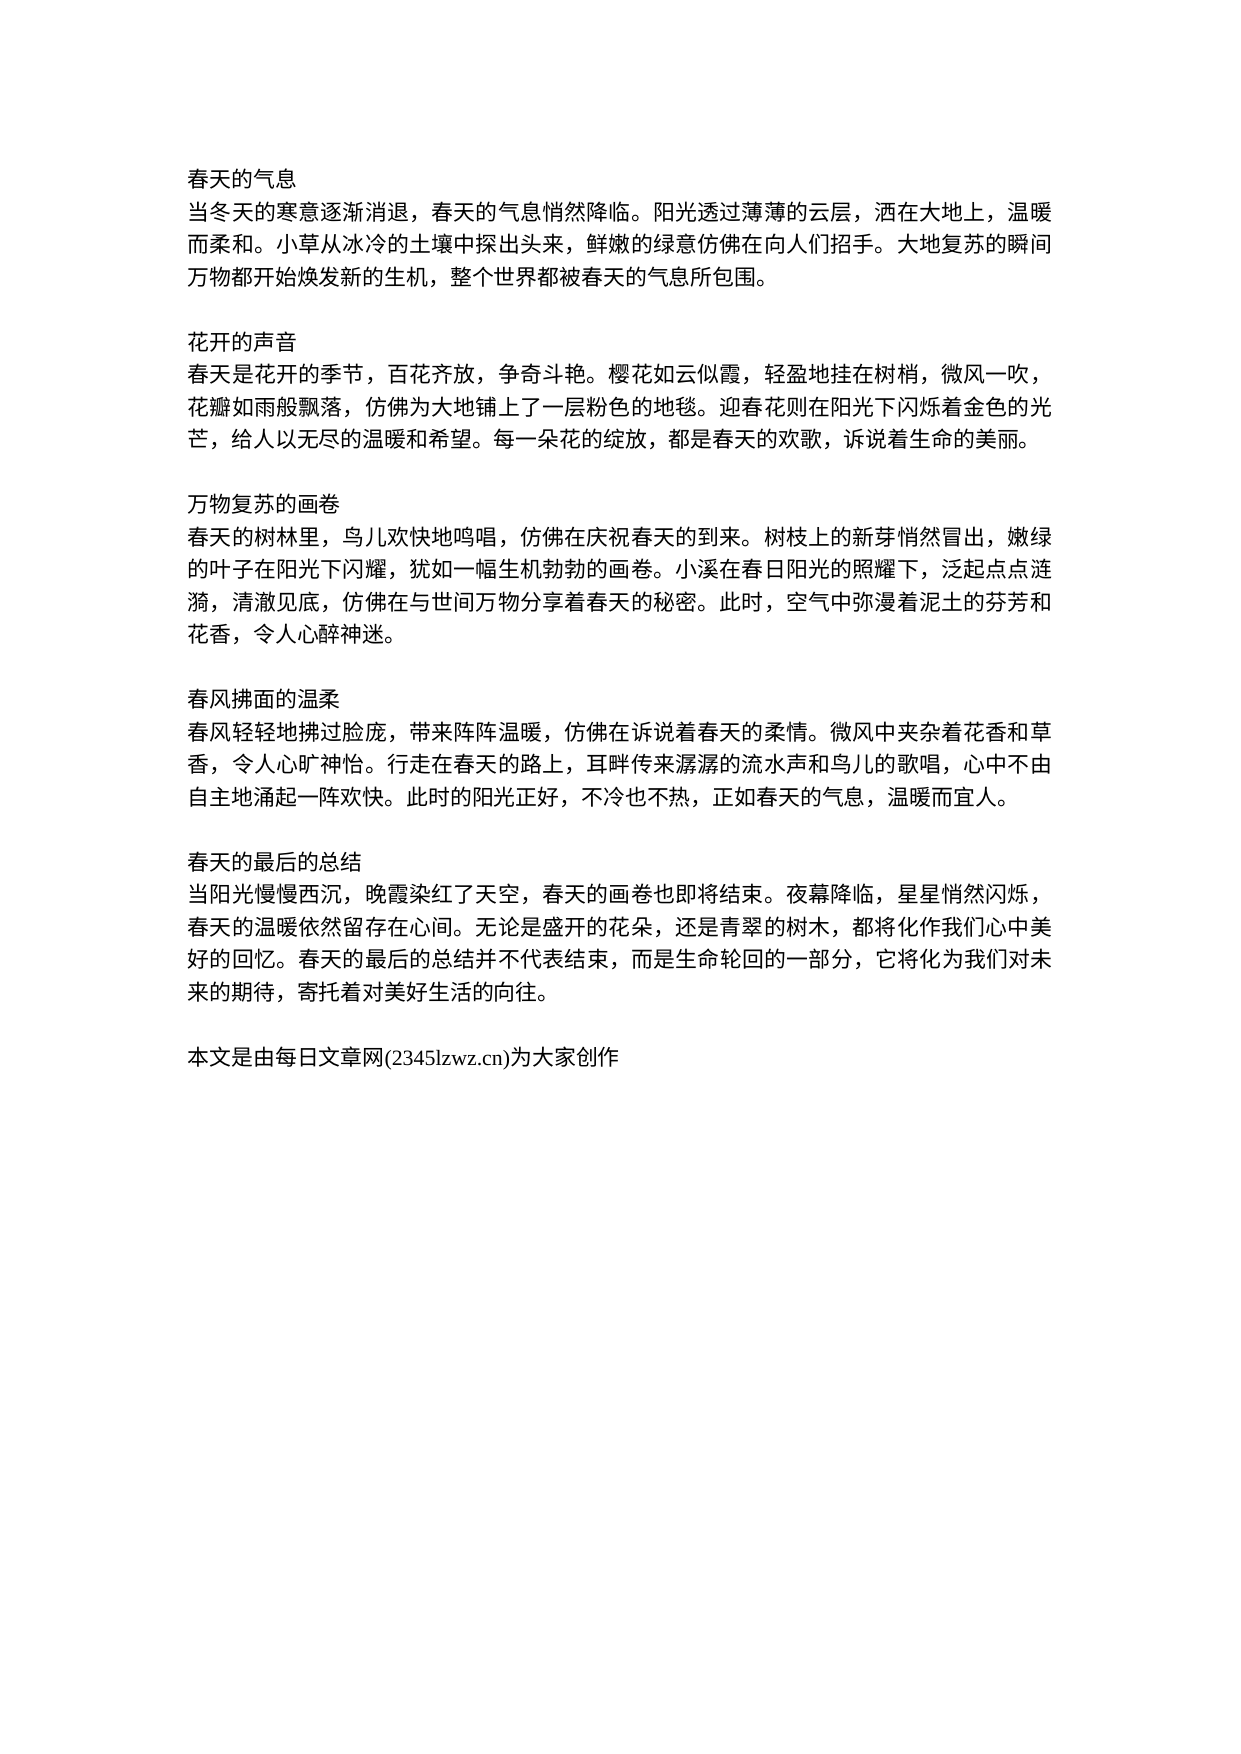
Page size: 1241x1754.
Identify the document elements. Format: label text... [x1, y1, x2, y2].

text 春天是花开的季节，百花齐放，争奇斗艳。樱花如云似霞，轻盈地挂在树梢，微风一吹，花瓣如雨般飘落，仿佛为大地铺上了一层粉色的地毯。迎春花则在阳光下闪烁着金色的光芒，给人以无尽的温暖和希望。每一朵花的绽放，都是春天的欢歌，诉说着生命的美丽。 [187, 357, 1053, 454]
text 春天的气息 [187, 162, 1053, 194]
text 春风轻轻地拂过脸庞，带来阵阵温暖，仿佛在诉说着春天的柔情。微风中夹杂着花香和草香，令人心旷神怡。行走在春天的路上，耳畔传来潺潺的流水声和鸟儿的歌唱，心中不由自主地涌起一阵欢快。此时的阳光正好，不冷也不热，正如春天的气息，温暖而宜人。 [187, 714, 1053, 812]
text 春天的最后的总结 [187, 844, 1053, 877]
text 花开的声音 [187, 324, 1053, 357]
text 本文是由每日文章网(2345lzwz.cn)为大家创作 [187, 1039, 1053, 1072]
text 春天的树林里，鸟儿欢快地鸣唱，仿佛在庆祝春天的到来。树枝上的新芽悄然冒出，嫩绿的叶子在阳光下闪耀，犹如一幅生机勃勃的画卷。小溪在春日阳光的照耀下，泛起点点涟漪，清澈见底，仿佛在与世间万物分享着春天的秘密。此时，空气中弥漫着泥土的芬芳和花香，令人心醉神迷。 [187, 519, 1053, 649]
text 春风拂面的温柔 [187, 682, 1053, 714]
text 当阳光慢慢西沉，晚霞染红了天空，春天的画卷也即将结束。夜幕降临，星星悄然闪烁，春天的温暖依然留存在心间。无论是盛开的花朵，还是青翠的树木，都将化作我们心中美好的回忆。春天的最后的总结并不代表结束，而是生命轮回的一部分，它将化为我们对未来的期待，寄托着对美好生活的向往。 [187, 877, 1053, 1007]
text 当冬天的寒意逐渐消退，春天的气息悄然降临。阳光透过薄薄的云层，洒在大地上，温暖而柔和。小草从冰冷的土壤中探出头来，鲜嫩的绿意仿佛在向人们招手。大地复苏的瞬间，万物都开始焕发新的生机，整个世界都被春天的气息所包围。 [187, 194, 1053, 292]
text 万物复苏的画卷 [187, 487, 1053, 519]
